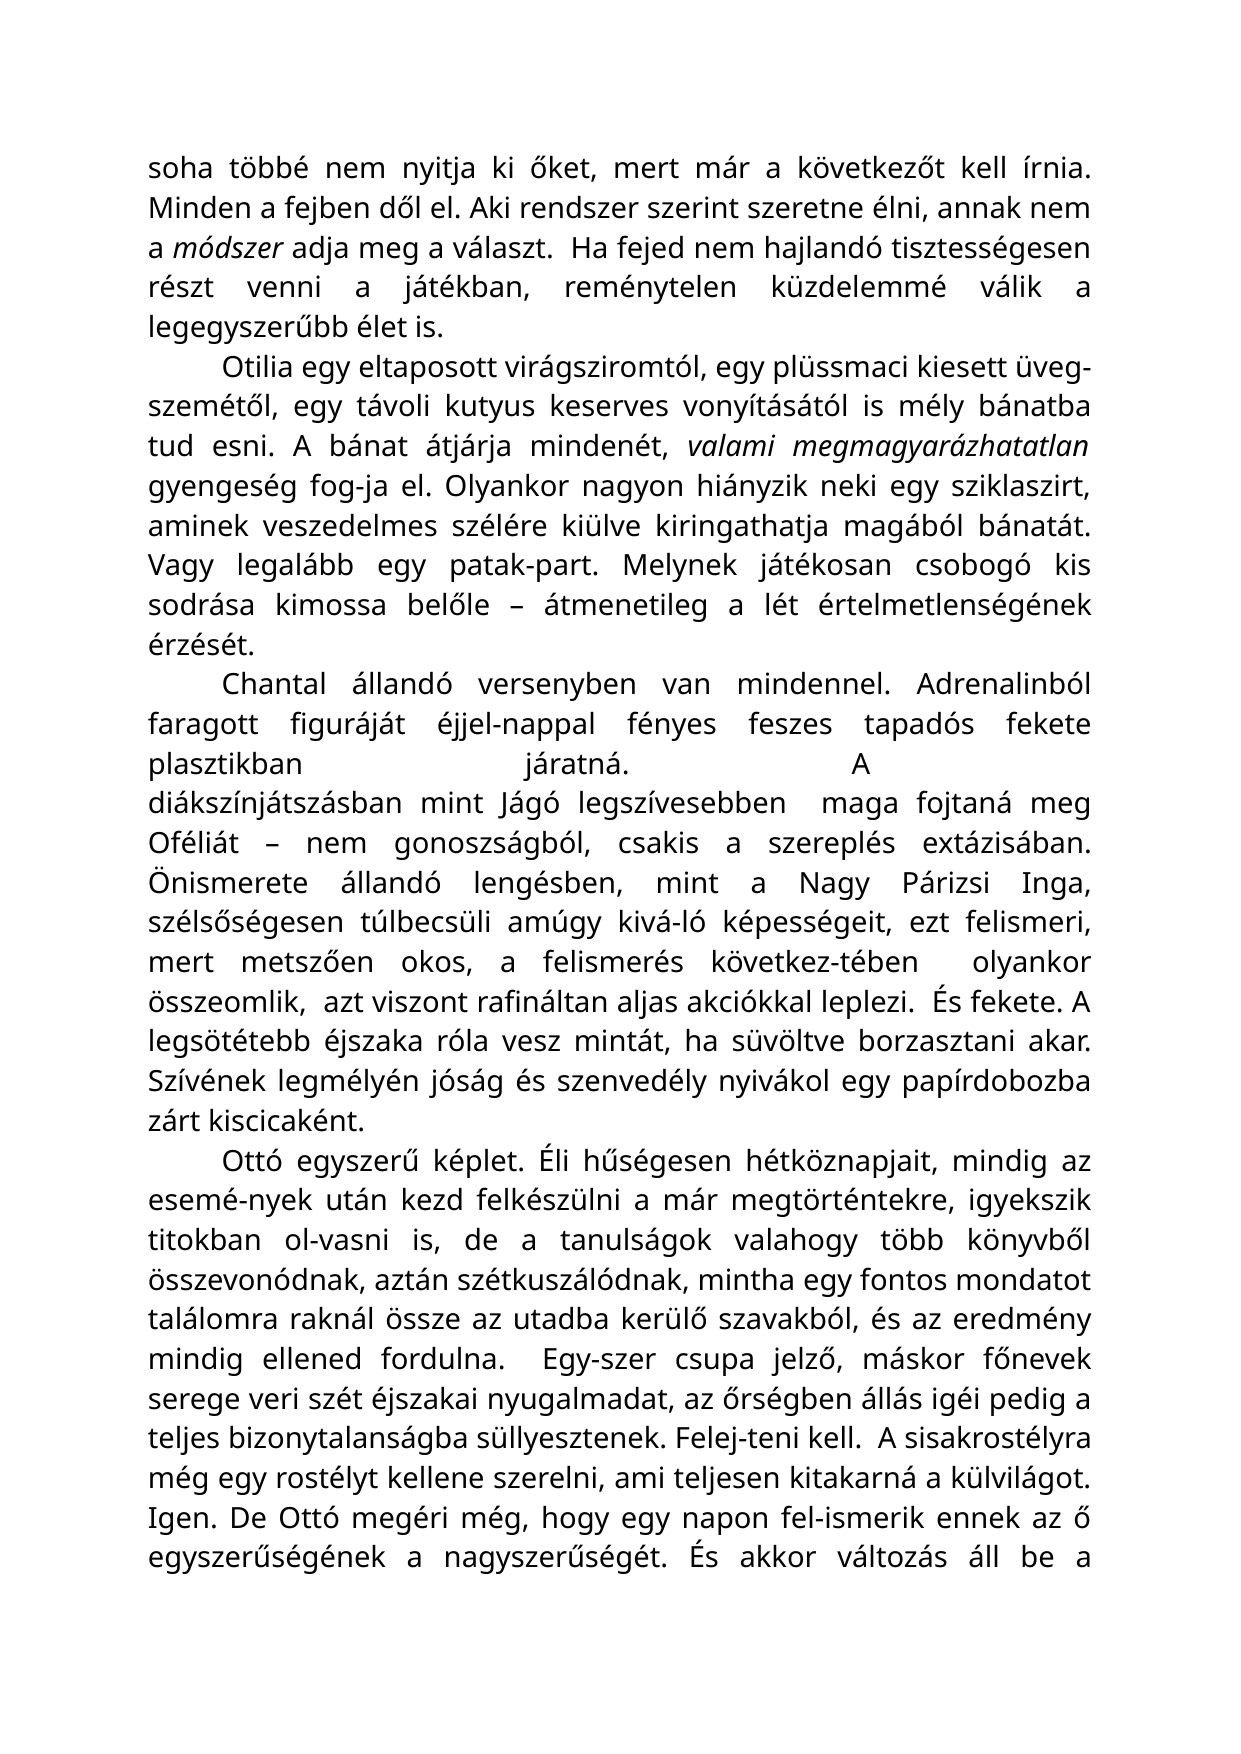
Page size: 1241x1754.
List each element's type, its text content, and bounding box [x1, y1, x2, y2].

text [148, 148, 1093, 346]
text Chantal állandó versenyben van mindennel. Adrenalinból faragott figuráját éjjel-nappal fényes feszes tapadós fekete plasztikban járatná. A diákszínjátszásban mint Jágó legszívesebben maga fojtaná meg Oféliát – nem gonoszságból, csakis a szereplés extázisában. Önismerete állandó lengésben, mint a Nagy Párizsi Inga, szélsőségesen túlbecsüli amúgy kivá-ló képességeit, ezt felismeri, mert metszően okos, a felismerés következ-tében olyankor összeomlik, azt viszont rafináltan aljas akciókkal leplezi. És fekete. A legsötétebb éjszaka róla vesz mintát, ha süvöltve borzasztani akar. Szívének legmélyén jóság és szenvedély nyivákol egy papírdobozba zárt kiscicaként. [148, 663, 1093, 1140]
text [148, 1140, 1093, 1576]
text Otilia egy eltaposott virágsziromtól, egy plüssmaci kiesett üveg-szemétől, egy távoli kutyus keserves vonyításától is mély bánatba tud esni. A bánat átjárja mindenét, valami megmagyarázhatatlan gyengeség fog-ja el. Olyankor nagyon hiányzik neki egy sziklaszirt, aminek veszedelmes szélére kiülve kiringathatja magából bánatát. Vagy legalább egy patak-part. Melynek játékosan csobogó kis sodrása kimossa belőle – átmenetileg a lét értelmetlenségének érzését. [148, 346, 1093, 663]
